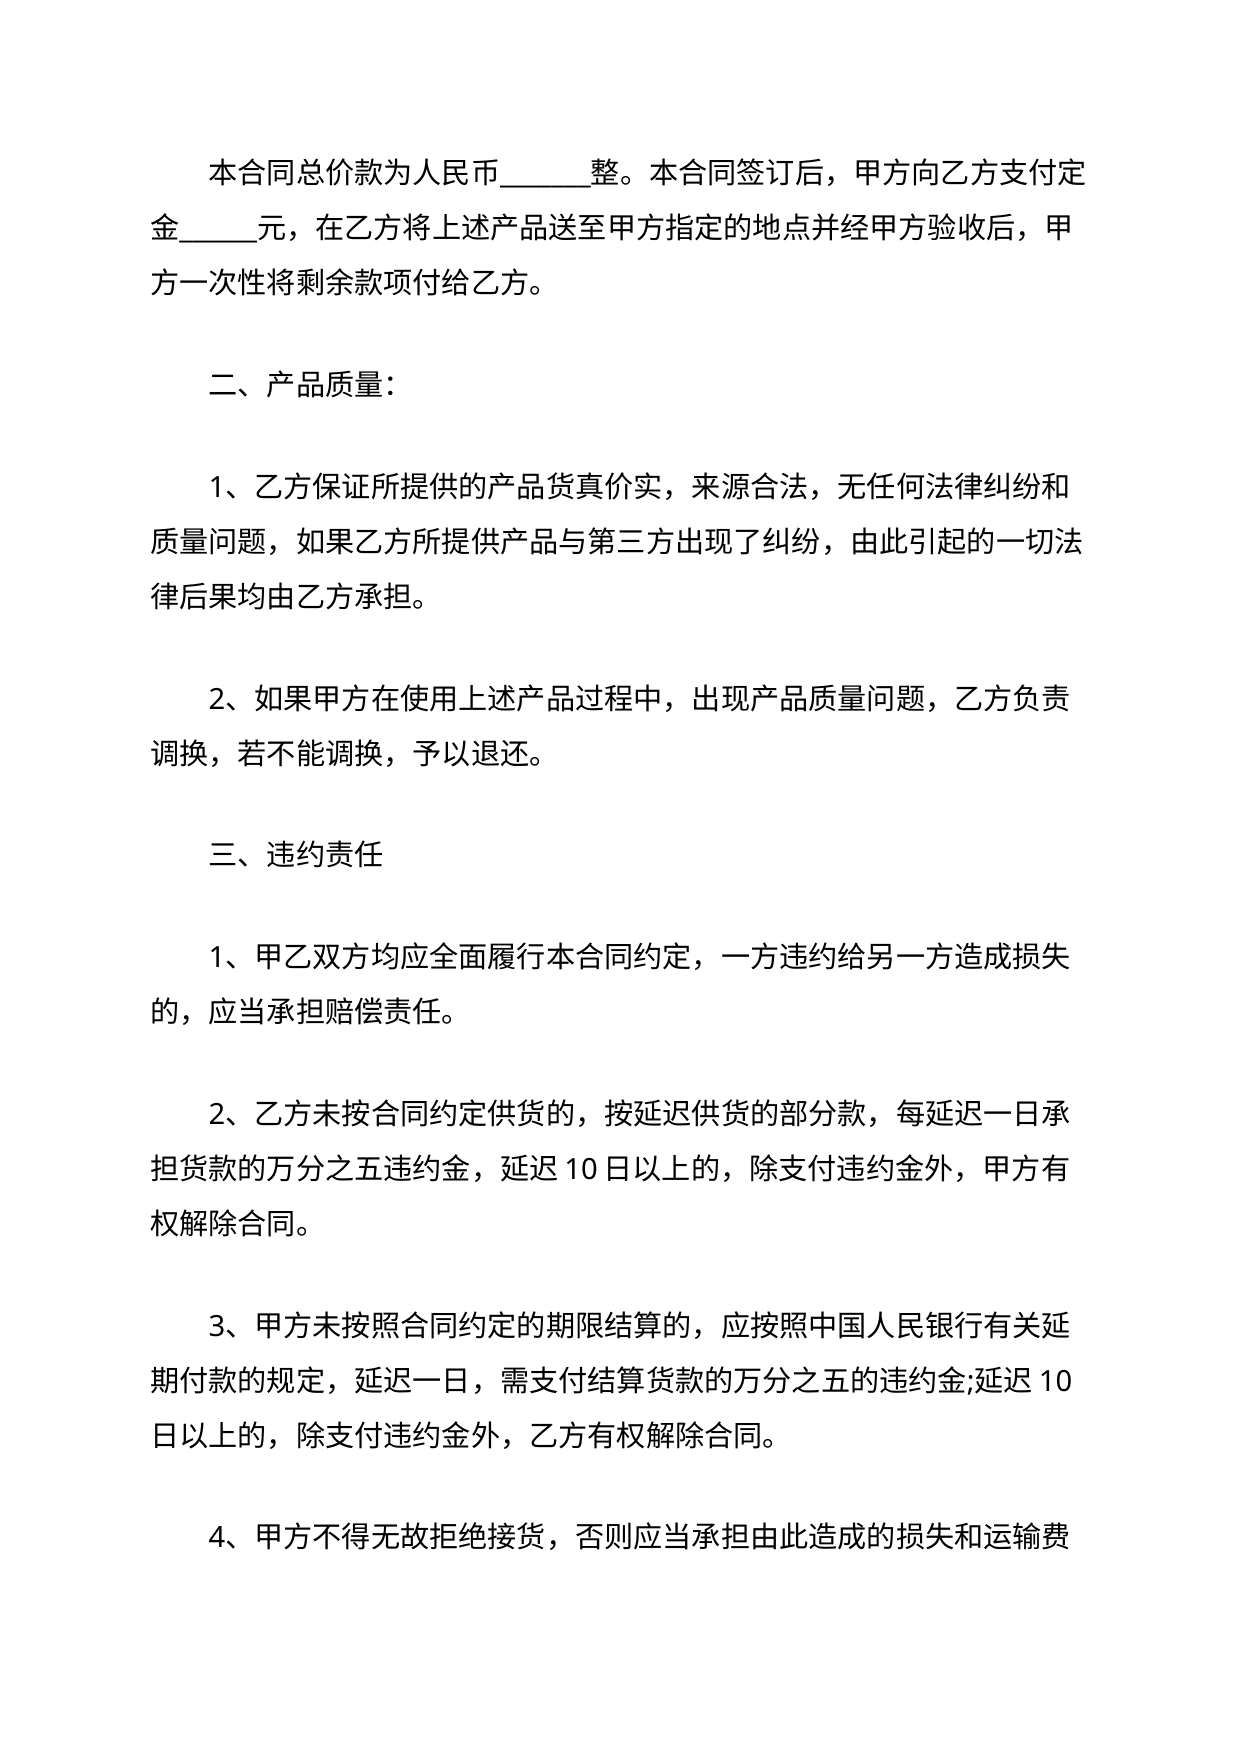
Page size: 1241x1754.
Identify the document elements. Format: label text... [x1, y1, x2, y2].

text 3、甲方未按照合同约定的期限结算的，应按照中国人民银行有关延期付款的规定，延迟一日，需支付结算货款的万分之五的违约金;延迟10日以上的，除支付违约金外，乙方有权解除合同。 [150, 1302, 1090, 1454]
text 1、乙方保证所提供的产品货真价实，来源合法，无任何法律纠纷和质量问题，如果乙方所提供产品与第三方出现了纠纷，由此引起的一切法律后果均由乙方承担。 [150, 463, 1090, 616]
text 三、违约责任 [150, 832, 1090, 874]
text 2、乙方未按合同约定供货的，按延迟供货的部分款，每延迟一日承担货款的万分之五违约金，延迟10日以上的，除支付违约金外，甲方有权解除合同。 [150, 1091, 1090, 1243]
text 1、甲乙双方均应全面履行本合同约定，一方违约给另一方造成损失的，应当承担赔偿责任。 [150, 934, 1090, 1031]
text 二、产品质量： [150, 362, 1090, 404]
text 2、如果甲方在使用上述产品过程中，出现产品质量问题，乙方负责调换，若不能调换，予以退还。 [150, 675, 1090, 772]
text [150, 1514, 1090, 1556]
text 本合同总价款为人民币_______整。本合同签订后，甲方向乙方支付定金______元，在乙方将上述产品送至甲方指定的地点并经甲方验收后，甲方一次性将剩余款项付给乙方。 [150, 150, 1090, 302]
